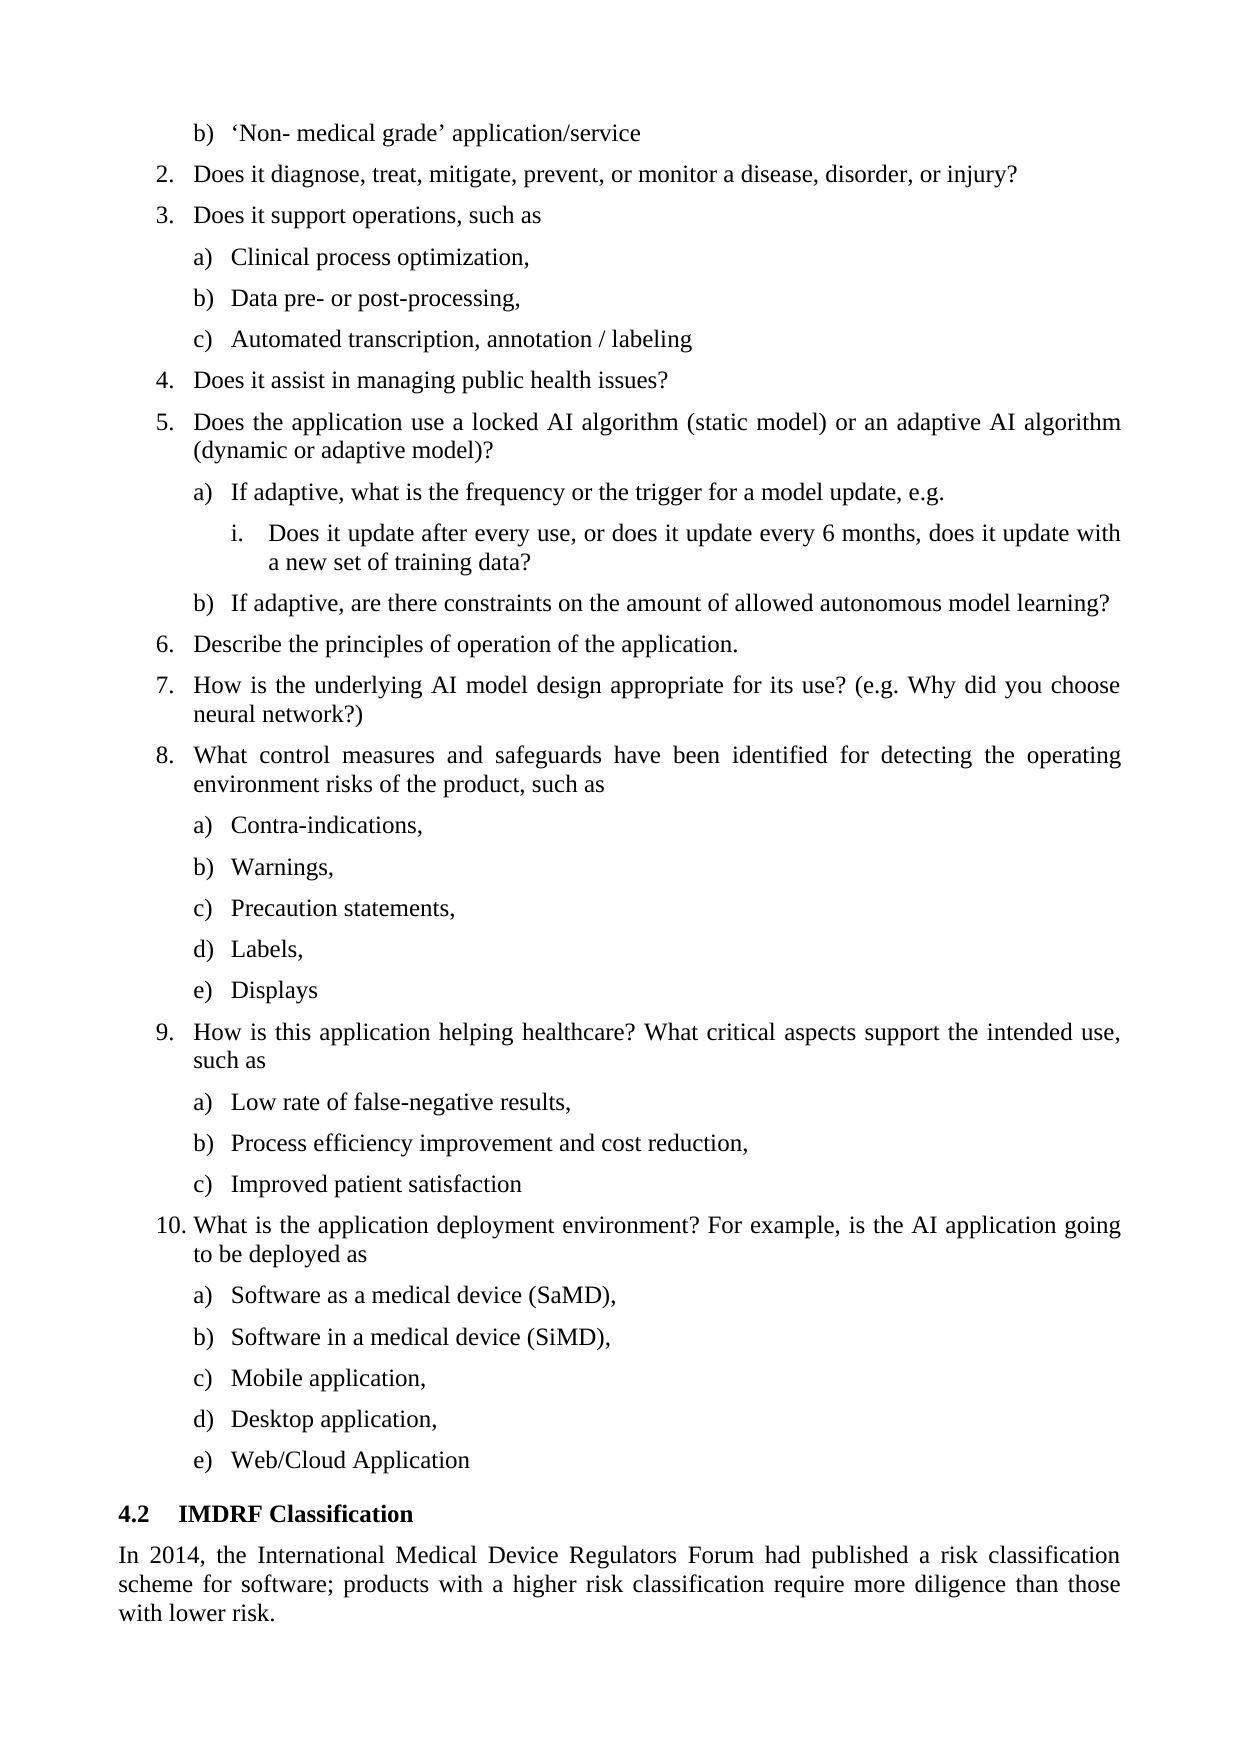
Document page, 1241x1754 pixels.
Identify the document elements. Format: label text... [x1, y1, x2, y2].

list Does it assist in managing public health issues? [156, 366, 1122, 394]
list Desktop application, [193, 1404, 1122, 1433]
list Describe the principles of operation of the application. [156, 629, 1122, 658]
list Does the application use a locked AI algorithm (static model) or an adaptive AI algorithm (dynamic or adaptive model)? [156, 407, 1122, 464]
list Clinical process optimization, [193, 242, 1122, 271]
list Software as a medical device (SaMD), [193, 1281, 1122, 1309]
list Precaution statements, [193, 893, 1122, 922]
list Web/Cloud Application [193, 1446, 1122, 1474]
list What control measures and safeguards have been identified for detecting the operating environment risks of the product, such as [156, 741, 1122, 798]
list How is the underlying AI model design appropriate for its use? (e.g. Why did you choose neural network?) [156, 671, 1122, 728]
list Low rate of false-negative results, [193, 1087, 1122, 1116]
text In 2014, the International Medical Device Regulators Forum had published a risk classification scheme for software; products with a higher risk classification require more diligence than those with lower risk. [118, 1541, 1122, 1627]
list If adaptive, are there constraints on the amount of allowed autonomous model learning? [193, 588, 1122, 617]
list Mobile application, [193, 1363, 1122, 1392]
list Contra-indications, [193, 811, 1122, 839]
list Automated transcription, annotation / labeling [193, 324, 1122, 353]
list Does it update after every use, or does it update every 6 months, does it update with a new set of training data? [231, 518, 1122, 576]
list If adaptive, what is the frequency or the trigger for a model update, e.g. [193, 477, 1122, 506]
subtitle IMDRF Classification [118, 1499, 1122, 1528]
list Does it support operations, such as [156, 201, 1122, 229]
list ‘Non- medical grade’ application/service [193, 118, 1122, 147]
list How is this application helping healthcare? What critical aspects support the intended use, such as [156, 1017, 1122, 1074]
list Does it diagnose, treat, mitigate, prevent, or monitor a disease, disorder, or injury? [156, 159, 1122, 188]
list Labels, [193, 934, 1122, 963]
list What is the application deployment environment? For example, is the AI application going to be deployed as [156, 1211, 1122, 1268]
list Process efficiency improvement and cost reduction, [193, 1128, 1122, 1157]
list Improved patient satisfaction [193, 1169, 1122, 1198]
list Data pre- or post-processing, [193, 283, 1122, 312]
list Warnings, [193, 852, 1122, 881]
list Software in a medical device (SiMD), [193, 1322, 1122, 1351]
list Displays [193, 976, 1122, 1004]
